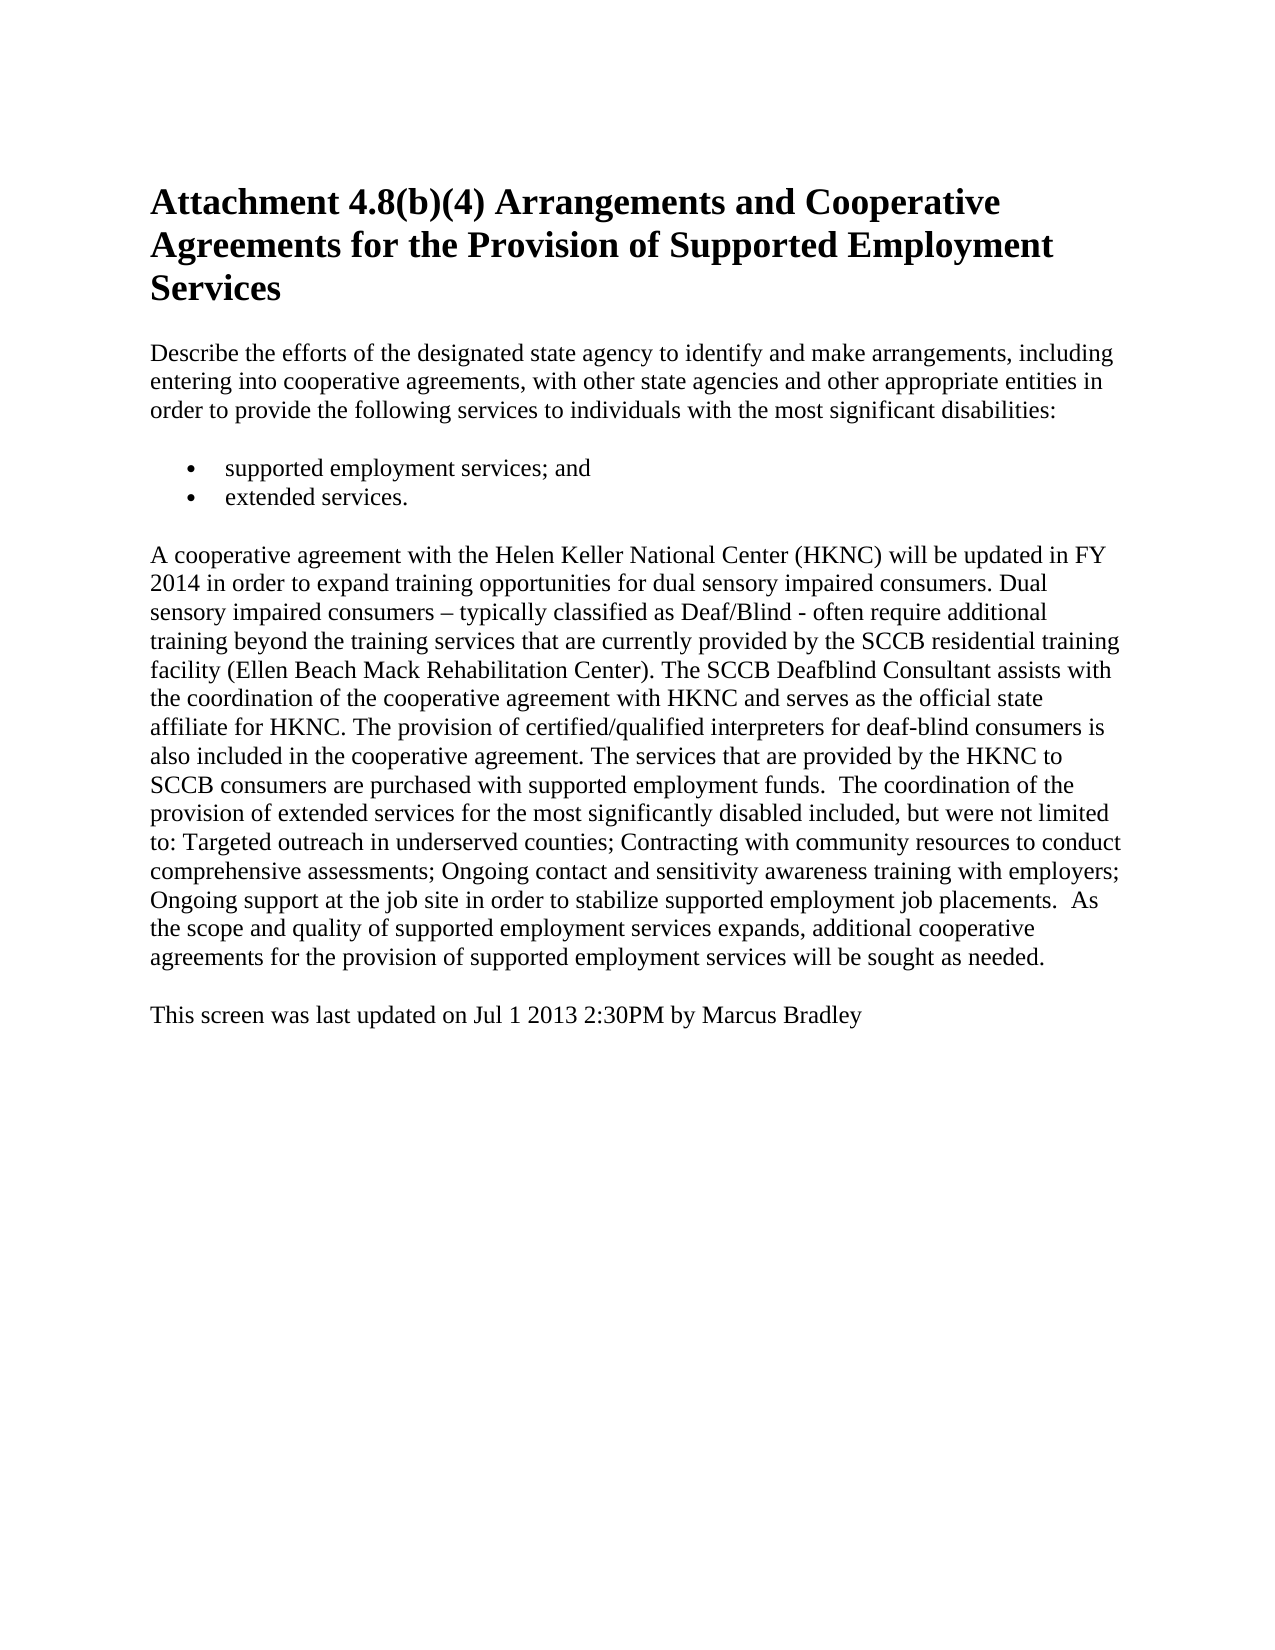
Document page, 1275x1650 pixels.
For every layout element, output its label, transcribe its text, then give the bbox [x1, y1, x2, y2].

text A cooperative agreement with the Helen Keller National Center (HKNC) will be updated in FY 2014 in order to expand training opportunities for dual sensory impaired consumers. Dual sensory impaired consumers – typically classified as Deaf/Blind - often require additional training beyond the training services that are currently provided by the SCCB residential training facility (Ellen Beach Mack Rehabilitation Center). The SCCB Deafblind Consultant assists with the coordination of the cooperative agreement with HKNC and serves as the official state affiliate for HKNC. The provision of certified/qualified interpreters for deaf-blind consumers is also included in the cooperative agreement. The services that are provided by the HKNC to SCCB consumers are purchased with supported employment funds. The coordination of the provision of extended services for the most significantly disabled included, but were not limited to: Targeted outreach in underserved counties; Contracting with community resources to conduct comprehensive assessments; Ongoing contact and sensitivity awareness training with employers; Ongoing support at the job site in order to stabilize supported employment job placements. As the scope and quality of supported employment services expands, additional cooperative agreements for the provision of supported employment services will be sought as needed. [150, 540, 1125, 971]
text This screen was last updated on Jul 1 2013 2:30PM by Marcus Bradley [150, 1000, 1125, 1029]
text Describe the efforts of the designated state agency to identify and make arrangements, including entering into cooperative agreements, with other state agencies and other appropriate entities in order to provide the following services to individuals with the most significant disabilities: [150, 338, 1125, 424]
list extended services. [187, 482, 1125, 511]
subtitle Attachment 4.8(b)(4) Arrangements and Cooperative Agreements for the Provision of Supported Employment Services [150, 179, 1125, 308]
list supported employment services; and [187, 453, 1125, 482]
